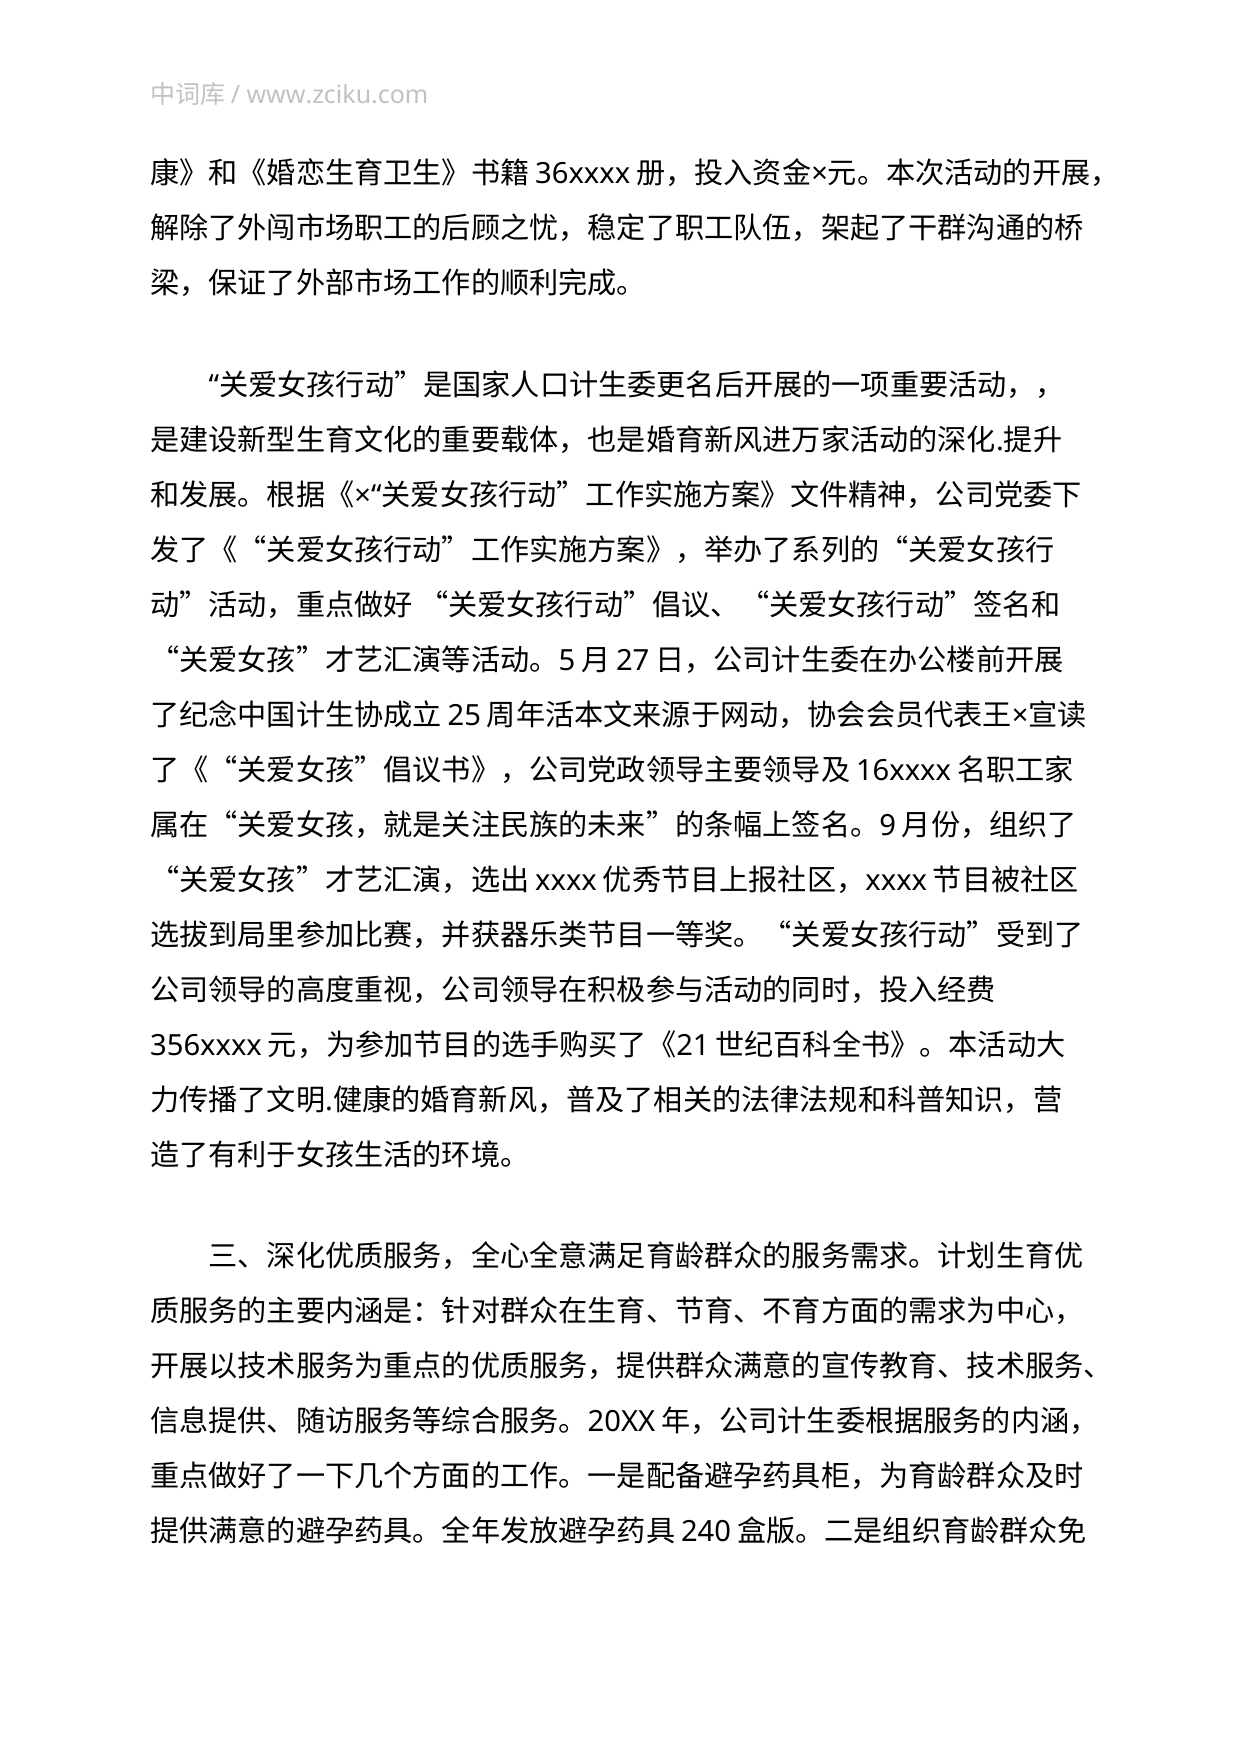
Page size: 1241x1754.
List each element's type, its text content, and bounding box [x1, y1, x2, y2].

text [150, 1233, 1090, 1550]
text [150, 150, 1090, 302]
text “关爱女孩行动”是国家人口计生委更名后开展的一项重要活动，，是建设新型生育文化的重要载体，也是婚育新风进万家活动的深化.提升和发展。根据《×“关爱女孩行动”工作实施方案》文件精神，公司党委下发了《“关爱女孩行动”工作实施方案》，举办了系列的“关爱女孩行动”活动，重点做好 “关爱女孩行动”倡议、“关爱女孩行动”签名和“关爱女孩”才艺汇演等活动。5月27日，公司计生委在办公楼前开展了纪念中国计生协成立25周年活本文来源于网动，协会会员代表王×宣读了《“关爱女孩”倡议书》，公司党政领导主要领导及16xxxx名职工家属在“关爱女孩，就是关注民族的未来”的条幅上签名。9月份，组织了“关爱女孩”才艺汇演，选出xxxx优秀节目上报社区，xxxx节目被社区选拔到局里参加比赛，并获器乐类节目一等奖。“关爱女孩行动”受到了公司领导的高度重视，公司领导在积极参与活动的同时，投入经费356xxxx元，为参加节目的选手购买了《21世纪百科全书》。本活动大力传播了文明.健康的婚育新风，普及了相关的法律法规和科普知识，营造了有利于女孩生活的环境。 [150, 362, 1090, 1173]
